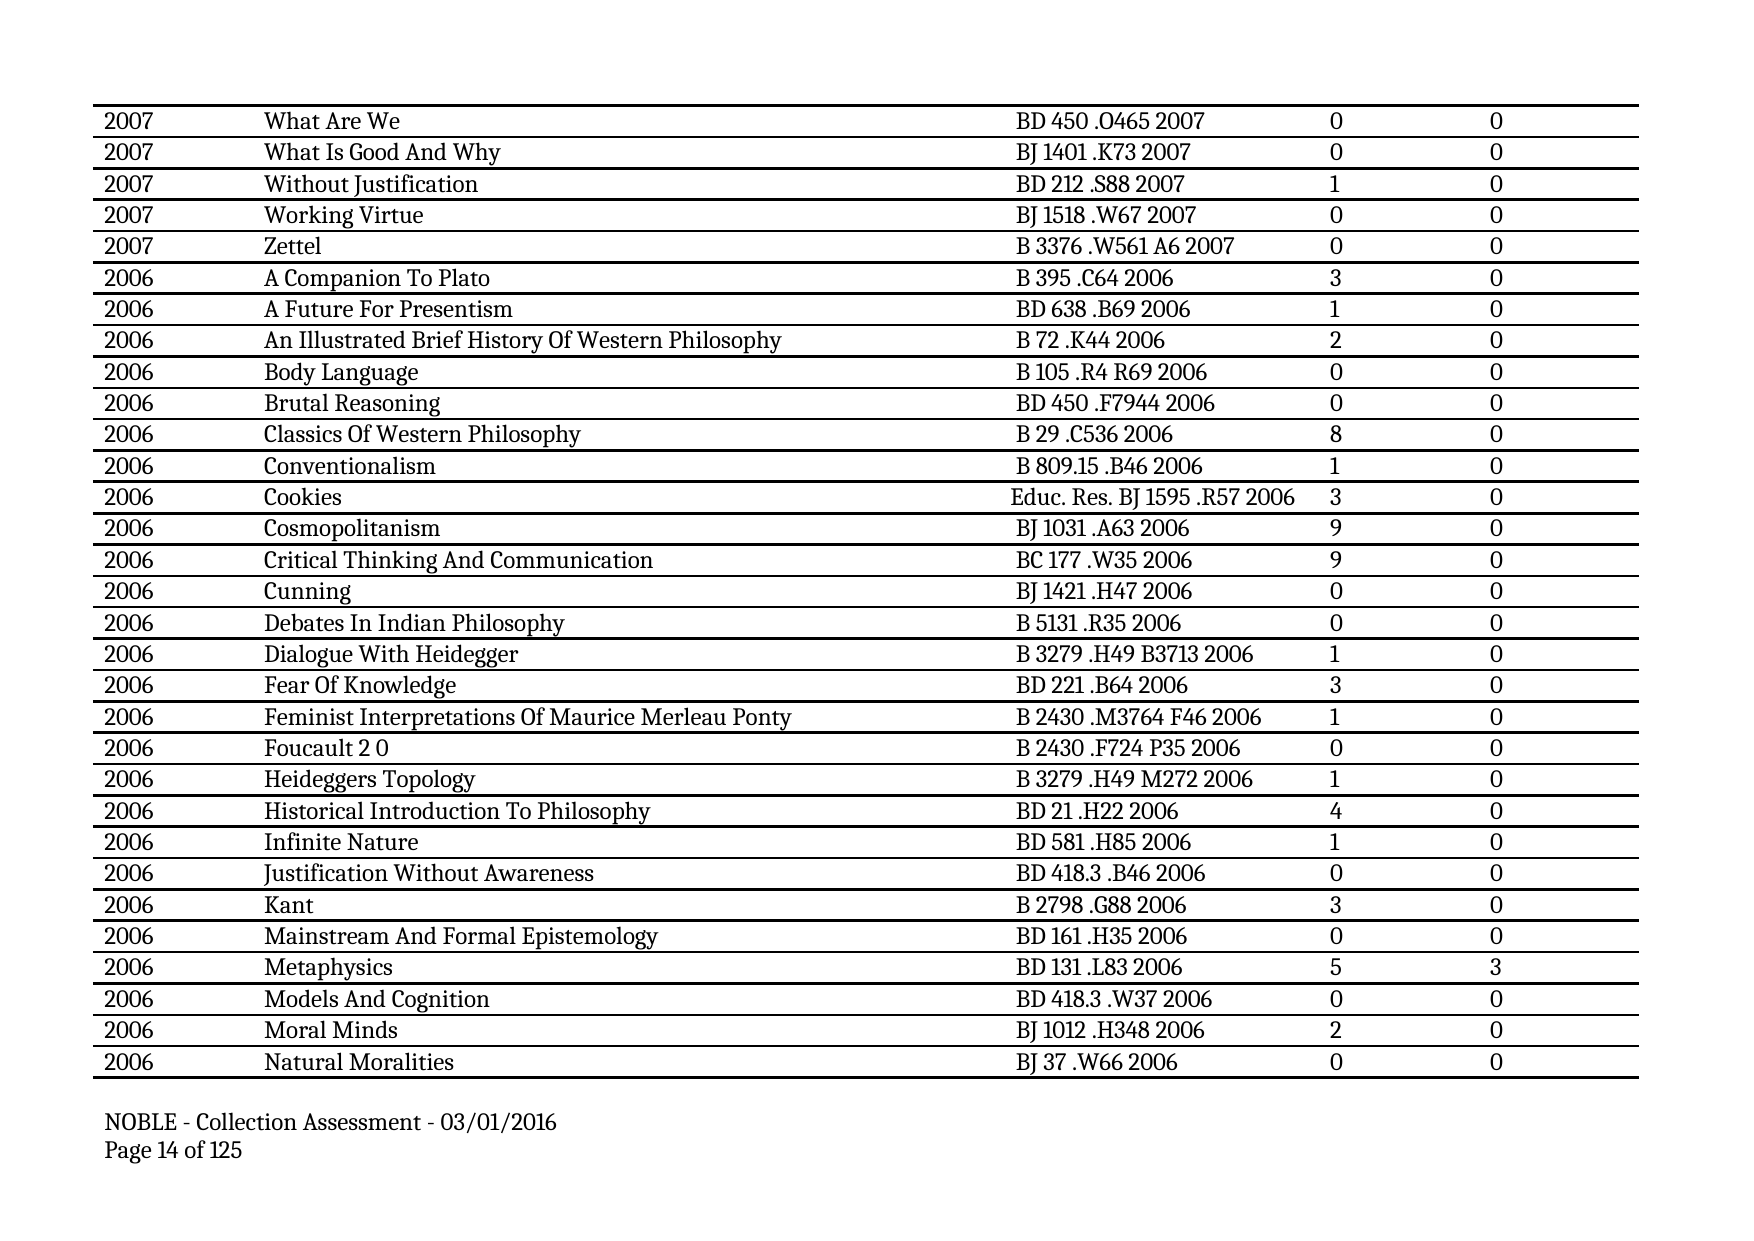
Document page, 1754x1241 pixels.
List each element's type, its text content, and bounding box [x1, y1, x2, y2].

table_cell BD 221 .B64 2006 [999, 671, 1319, 700]
table_cell 2 [1319, 1016, 1478, 1045]
table_cell 2006 [93, 765, 253, 794]
table_cell BC 177 .W35 2006 [999, 546, 1319, 574]
table_cell 3 [1319, 891, 1478, 919]
table_cell BD 450 .O465 2007 [999, 107, 1319, 136]
table_cell 0 [1479, 546, 1638, 574]
table_cell BJ 1518 .W67 2007 [999, 201, 1319, 229]
table_cell 2006 [93, 1016, 253, 1045]
table_cell 0 [1479, 295, 1638, 324]
table_cell Moral Minds [253, 1016, 999, 1045]
table_cell 0 [1319, 1047, 1478, 1076]
table_cell 0 [1319, 577, 1478, 606]
table_cell Brutal Reasoning [253, 389, 999, 418]
table_cell Cunning [253, 577, 999, 606]
table_cell BD 161 .H35 2006 [999, 922, 1319, 951]
table_cell 2007 [93, 201, 253, 229]
table_cell 0 [1319, 389, 1478, 418]
table_cell B 2430 .M3764 F46 2006 [999, 703, 1319, 731]
table_cell 3 [1319, 671, 1478, 700]
table_cell 2006 [93, 703, 253, 731]
table_cell 2006 [93, 922, 253, 951]
table_cell Cosmopolitanism [253, 515, 999, 543]
table_cell 1 [1319, 765, 1478, 794]
table_cell 2 [1319, 326, 1478, 355]
table_cell 3 [1319, 483, 1478, 512]
table_cell 2006 [93, 577, 253, 606]
table_cell B 105 .R4 R69 2006 [999, 358, 1319, 386]
table_cell 2006 [93, 640, 253, 668]
table_cell B 3279 .H49 B3713 2006 [999, 640, 1319, 668]
table_cell B 5131 .R35 2006 [999, 608, 1319, 637]
table_cell Heideggers Topology [253, 765, 999, 794]
table_cell BD 581 .H85 2006 [999, 828, 1319, 857]
table_cell Metaphysics [253, 953, 999, 982]
table_cell Historical Introduction To Philosophy [253, 797, 999, 825]
table_cell 1 [1319, 295, 1478, 324]
table_cell 2006 [93, 326, 253, 355]
table_cell BJ 1401 .K73 2007 [999, 138, 1319, 167]
table_cell BJ 1031 .A63 2006 [999, 515, 1319, 543]
table_cell B 2798 .G88 2006 [999, 891, 1319, 919]
table_cell 0 [1319, 734, 1478, 763]
table_cell 0 [1479, 828, 1638, 857]
table_cell 9 [1319, 515, 1478, 543]
table_cell 4 [1319, 797, 1478, 825]
table_cell 0 [1319, 608, 1478, 637]
table_cell Infinite Nature [253, 828, 999, 857]
table_cell 0 [1319, 232, 1478, 261]
table_cell Fear Of Knowledge [253, 671, 999, 700]
table_cell BJ 1421 .H47 2006 [999, 577, 1319, 606]
table_cell BJ 37 .W66 2006 [999, 1047, 1319, 1076]
table_cell 0 [1479, 640, 1638, 668]
table_cell 0 [1319, 107, 1478, 136]
table_cell 2006 [93, 420, 253, 449]
table_cell 2006 [93, 515, 253, 543]
table_cell Without Justification [253, 170, 999, 198]
table_cell BD 450 .F7944 2006 [999, 389, 1319, 418]
table_cell 0 [1479, 420, 1638, 449]
table_cell 0 [1479, 232, 1638, 261]
table_cell 2006 [93, 797, 253, 825]
table_cell 0 [1479, 515, 1638, 543]
table_cell 2006 [93, 483, 253, 512]
table_cell 2007 [93, 107, 253, 136]
table_cell Classics Of Western Philosophy [253, 420, 999, 449]
table_cell BD 212 .S88 2007 [999, 170, 1319, 198]
table_cell BD 131 .L83 2006 [999, 953, 1319, 982]
table_cell 2006 [93, 734, 253, 763]
table_cell 1 [1319, 828, 1478, 857]
table_cell 0 [1479, 734, 1638, 763]
table_cell 0 [1479, 326, 1638, 355]
table_cell 1 [1319, 452, 1478, 480]
table_cell 0 [1479, 170, 1638, 198]
table_cell Feminist Interpretations Of Maurice Merleau Ponty [253, 703, 999, 731]
table_cell 5 [1319, 953, 1478, 982]
table_cell Models And Cognition [253, 985, 999, 1013]
table_cell B 809.15 .B46 2006 [999, 452, 1319, 480]
table_cell 3 [1319, 264, 1478, 292]
table_cell Zettel [253, 232, 999, 261]
table_cell 0 [1479, 1047, 1638, 1076]
table_cell Educ. Res. BJ 1595 .R57 2006 [999, 483, 1319, 512]
table_cell 0 [1479, 891, 1638, 919]
table_cell 1 [1319, 703, 1478, 731]
table_cell 3 [1479, 953, 1638, 982]
table_cell BD 638 .B69 2006 [999, 295, 1319, 324]
table_cell 2007 [93, 170, 253, 198]
table_cell Kant [253, 891, 999, 919]
table_cell B 72 .K44 2006 [999, 326, 1319, 355]
table_cell 0 [1479, 452, 1638, 480]
table_cell BJ 1012 .H348 2006 [999, 1016, 1319, 1045]
table_cell B 3376 .W561 A6 2007 [999, 232, 1319, 261]
table_cell 0 [1319, 201, 1478, 229]
table_cell B 3279 .H49 M272 2006 [999, 765, 1319, 794]
table_cell 0 [1479, 985, 1638, 1013]
table_cell 0 [1479, 389, 1638, 418]
table_cell What Are We [253, 107, 999, 136]
table_cell 2006 [93, 452, 253, 480]
table_cell 2006 [93, 389, 253, 418]
table_cell BD 21 .H22 2006 [999, 797, 1319, 825]
table_cell Justification Without Awareness [253, 859, 999, 888]
table_cell A Companion To Plato [253, 264, 999, 292]
table_cell 0 [1319, 985, 1478, 1013]
table_cell 2007 [93, 232, 253, 261]
table_cell 0 [1479, 765, 1638, 794]
table_cell 0 [1479, 1016, 1638, 1045]
table_cell 0 [1479, 703, 1638, 731]
table_cell B 2430 .F724 P35 2006 [999, 734, 1319, 763]
table_cell 0 [1479, 859, 1638, 888]
table_cell What Is Good And Why [253, 138, 999, 167]
table_cell 0 [1319, 138, 1478, 167]
table_cell Conventionalism [253, 452, 999, 480]
table_cell Body Language [253, 358, 999, 386]
table_cell 0 [1479, 138, 1638, 167]
table_cell 2006 [93, 264, 253, 292]
table_cell Dialogue With Heidegger [253, 640, 999, 668]
table_cell 8 [1319, 420, 1478, 449]
table_cell 2006 [93, 671, 253, 700]
table_cell 0 [1479, 107, 1638, 136]
table_cell An Illustrated Brief History Of Western Philosophy [253, 326, 999, 355]
table_cell 2006 [93, 828, 253, 857]
table_cell 9 [1319, 546, 1478, 574]
table_cell 2006 [93, 859, 253, 888]
table_cell BD 418.3 .W37 2006 [999, 985, 1319, 1013]
table_cell B 395 .C64 2006 [999, 264, 1319, 292]
table_cell 2006 [93, 608, 253, 637]
table_cell 1 [1319, 640, 1478, 668]
table_cell 0 [1319, 922, 1478, 951]
table_cell 2006 [93, 985, 253, 1013]
table_cell Mainstream And Formal Epistemology [253, 922, 999, 951]
table_cell Natural Moralities [253, 1047, 999, 1076]
table_cell 2007 [93, 138, 253, 167]
table_cell Debates In Indian Philosophy [253, 608, 999, 637]
table_cell 2006 [93, 1047, 253, 1076]
table_cell Foucault 2 0 [253, 734, 999, 763]
table_cell 0 [1479, 797, 1638, 825]
table_cell 2006 [93, 358, 253, 386]
table_cell BD 418.3 .B46 2006 [999, 859, 1319, 888]
table_cell 2006 [93, 953, 253, 982]
table_cell 0 [1319, 358, 1478, 386]
table_cell 0 [1479, 577, 1638, 606]
table_cell 0 [1479, 483, 1638, 512]
table_cell 0 [1479, 671, 1638, 700]
table_cell 0 [1479, 201, 1638, 229]
table_cell 2006 [93, 295, 253, 324]
table_cell 0 [1479, 264, 1638, 292]
table_cell A Future For Presentism [253, 295, 999, 324]
table_cell 2006 [93, 546, 253, 574]
table_cell Cookies [253, 483, 999, 512]
table_cell 2006 [93, 891, 253, 919]
table_cell B 29 .C536 2006 [999, 420, 1319, 449]
table_cell Critical Thinking And Communication [253, 546, 999, 574]
table_cell 0 [1479, 358, 1638, 386]
table_cell 1 [1319, 170, 1478, 198]
table_cell 0 [1479, 922, 1638, 951]
table_cell Working Virtue [253, 201, 999, 229]
table_cell 0 [1479, 608, 1638, 637]
table_cell 0 [1319, 859, 1478, 888]
